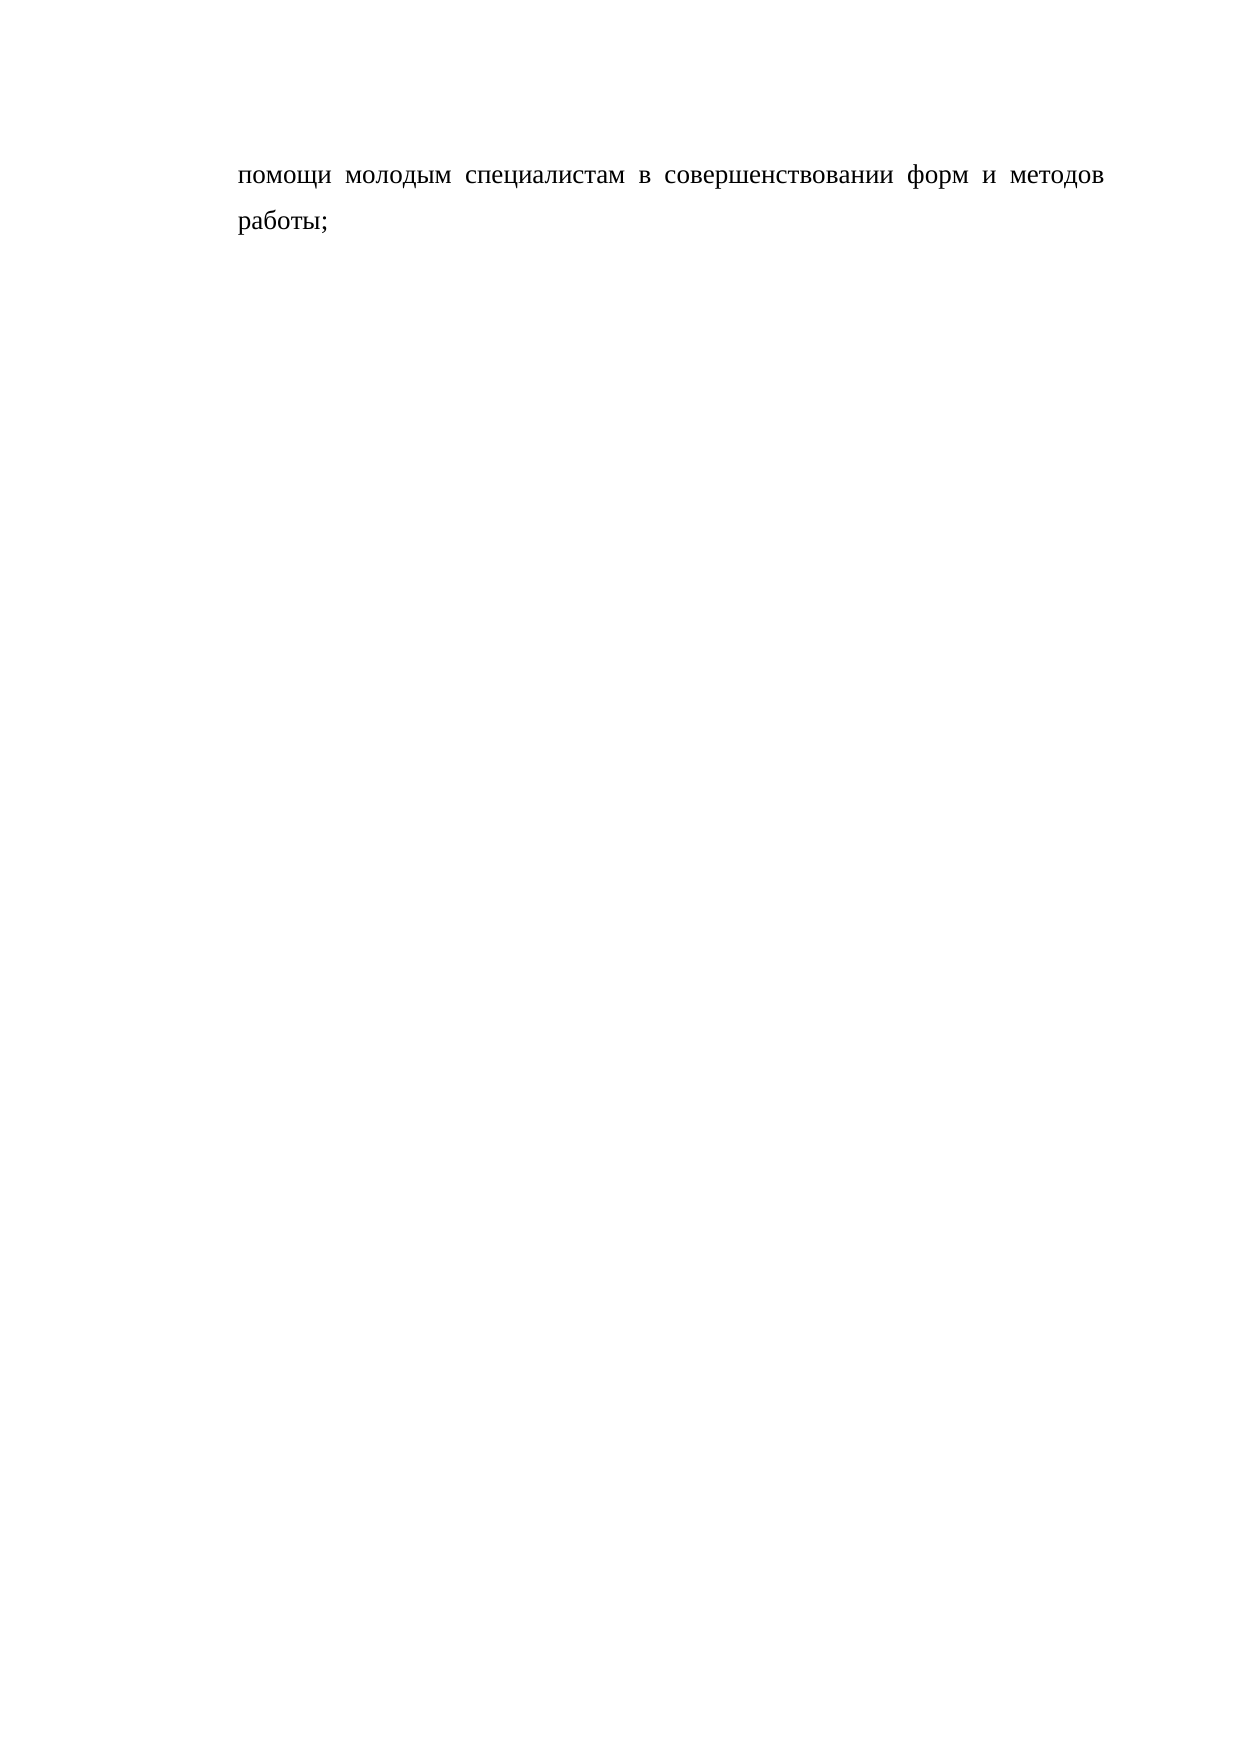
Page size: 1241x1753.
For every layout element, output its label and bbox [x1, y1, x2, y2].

text [238, 158, 1105, 235]
